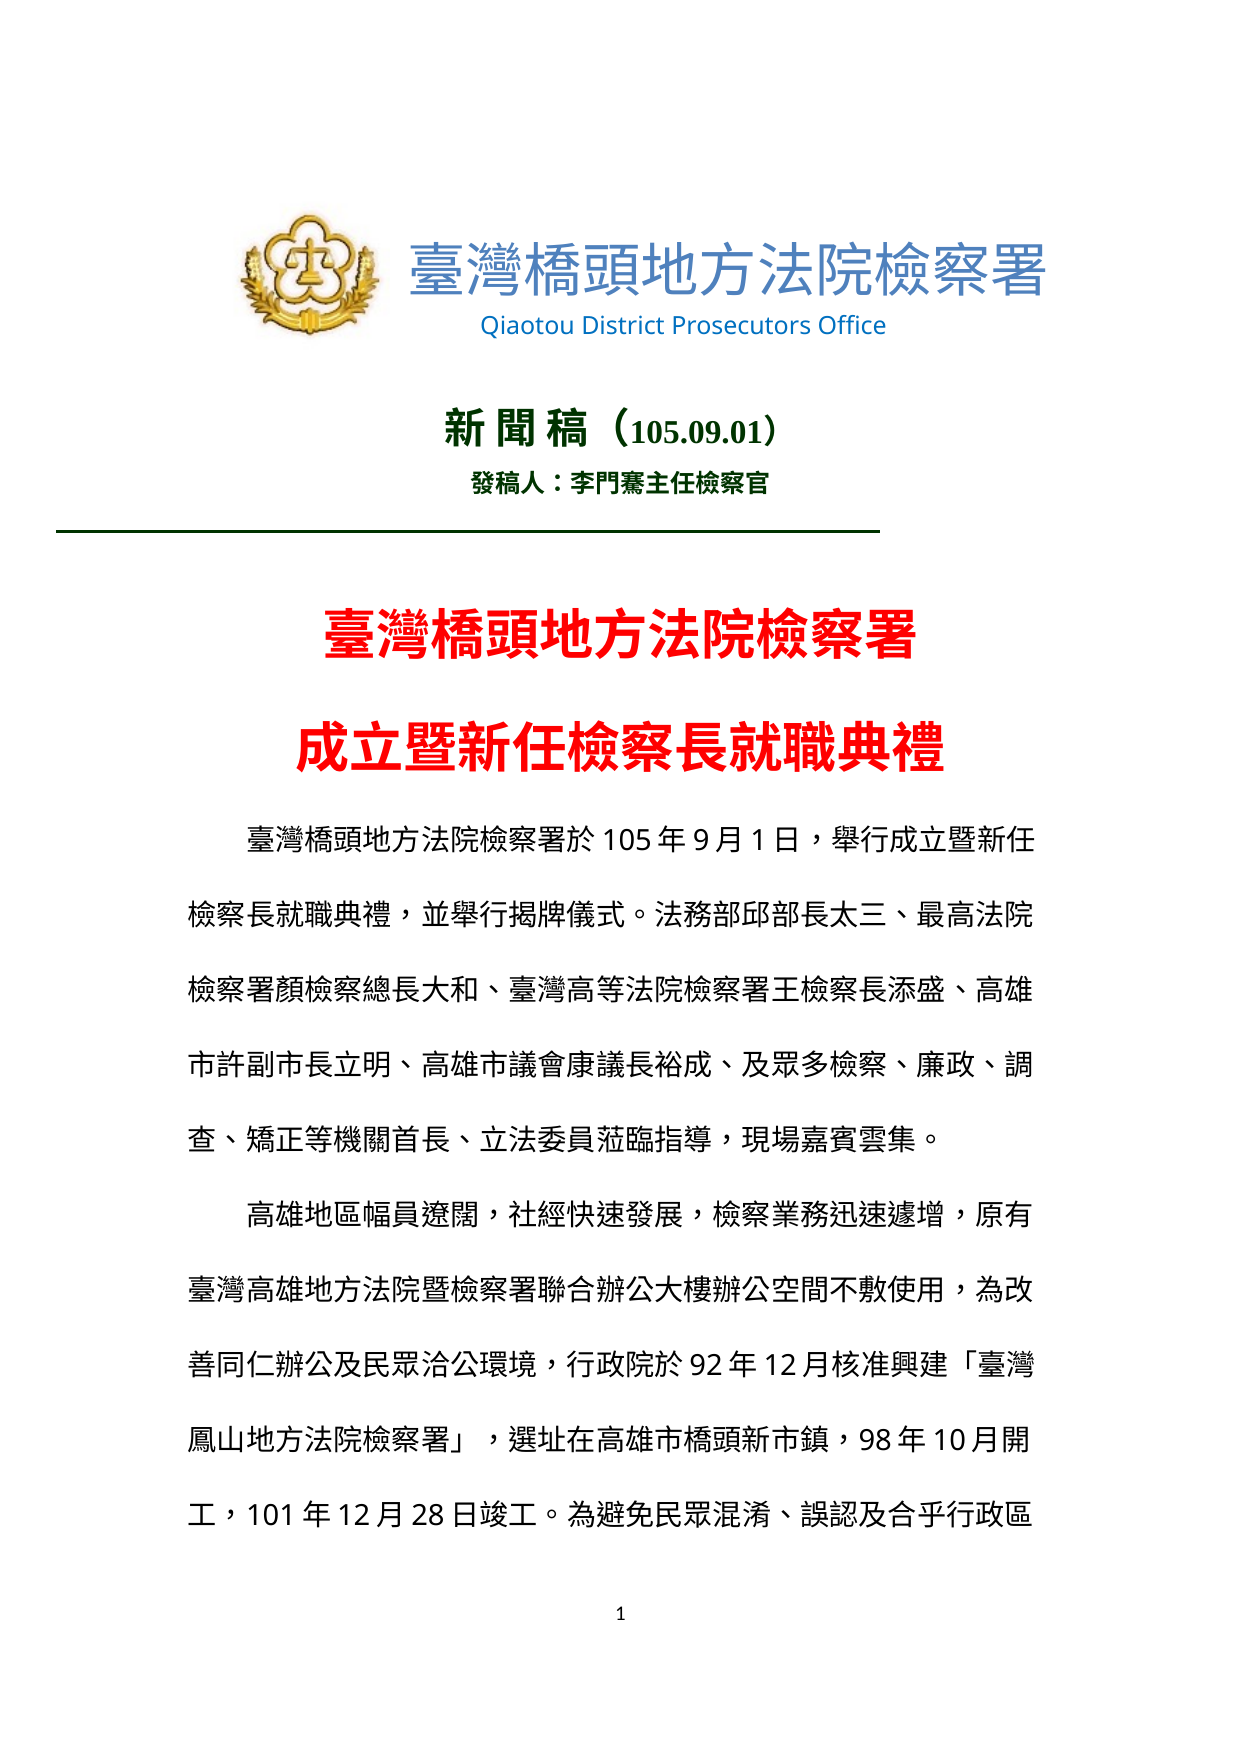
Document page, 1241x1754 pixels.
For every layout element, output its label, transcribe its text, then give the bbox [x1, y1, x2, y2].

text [187, 1175, 1053, 1550]
text 臺灣橋頭地方法院檢察署 [187, 575, 1053, 687]
text 成立暨新任檢察長就職典禮 [187, 687, 1053, 800]
text 臺灣橋頭地方法院檢察署於105年9月1日，舉行成立暨新任檢察長就職典禮，並舉行揭牌儀式。法務部邱部長太三、最高法院檢察署顏檢察總長大和、臺灣高等法院檢察署王檢察長添盛、高雄市許副市長立明、高雄市議會康議長裕成、及眾多檢察、廉政、調查、矯正等機關首長、立法委員蒞臨指導，現場嘉賓雲集。 [187, 800, 1053, 1175]
text 新 聞 稿（105.09.01） [187, 387, 1053, 462]
picture [213, 182, 406, 376]
text 發稿人：李門騫主任檢察官 [187, 462, 1053, 500]
